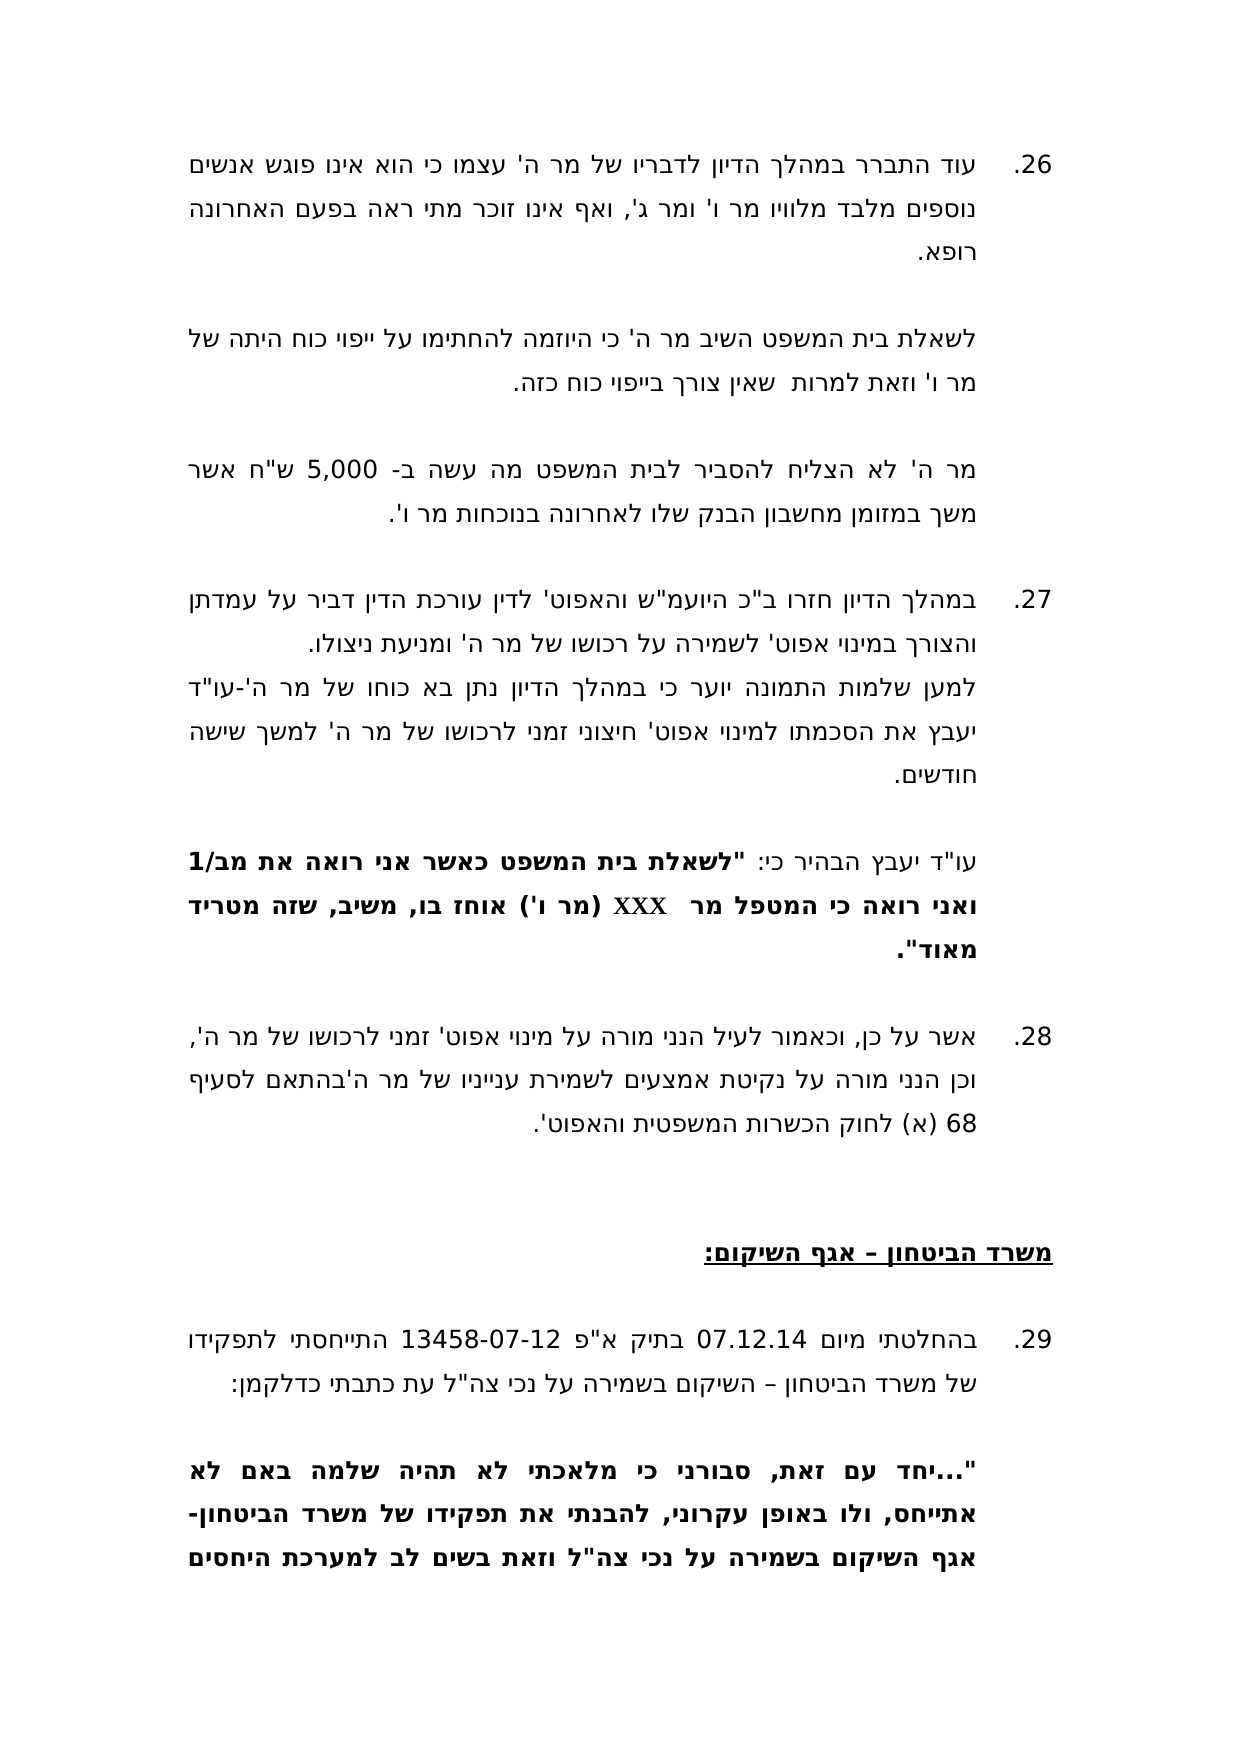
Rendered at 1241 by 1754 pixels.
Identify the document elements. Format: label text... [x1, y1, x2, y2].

text 29. בהחלטתי מיום 07.12.14 בתיק א"פ 13458-07-12 התייחסתי לתפקידו של משרד הביטחון – השיקום בשמירה על נכי צה"ל עת כתבתי כדלקמן: [187, 1325, 1053, 1398]
text 27. במהלך הדיון חזרו ב"כ היועמ"ש והאפוט' לדין עורכת הדין דביר על עמדתן והצורך במינוי אפוט' לשמירה על רכושו של מר ה' ומניעת ניצולו. [187, 586, 1053, 658]
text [187, 1456, 1053, 1573]
text משרד הביטחון – אגף השיקום: [187, 1238, 1053, 1268]
text עו"ד יעבץ הבהיר כי: "לשאלת בית המשפט כאשר אני רואה את מב/1 ואני רואה כי המטפל מר XXX (מר ו') אוחז בו, משיב, שזה מטריד מאוד". [187, 847, 978, 964]
text מר ה' לא הצליח להסביר לבית המשפט מה עשה ב- 5,000 ש"ח אשר משך במזומן מחשבון הבנק שלו לאחרונה בנוכחות מר ו'. [187, 455, 1053, 528]
text 26. עוד התברר במהלך הדיון לדבריו של מר ה' עצמו כי הוא אינו פוגש אנשים נוספים מלבד מלוויו מר ו' ומר ג', ואף אינו זוכר מתי ראה בפעם האחרונה רופא. [187, 150, 1053, 267]
text לשאלת בית המשפט השיב מר ה' כי היוזמה להחתימו על ייפוי כוח היתה של מר ו' וזאת למרות שאין צורך בייפוי כוח כזה. [187, 324, 1053, 397]
text למען שלמות התמונה יוער כי במהלך הדיון נתן בא כוחו של מר ה'-עו"ד יעבץ את הסכמתו למינוי אפוט' חיצוני זמני לרכושו של מר ה' למשך שישה חודשים. [187, 673, 978, 790]
text 28. אשר על כן, וכאמור לעיל הנני מורה על מינוי אפוט' זמני לרכושו של מר ה', וכן הנני מורה על נקיטת אמצעים לשמירת ענייניו של מר ה'בהתאם לסעיף 68 (א) לחוק הכשרות המשפטית והאפוט'. [187, 1022, 1053, 1139]
